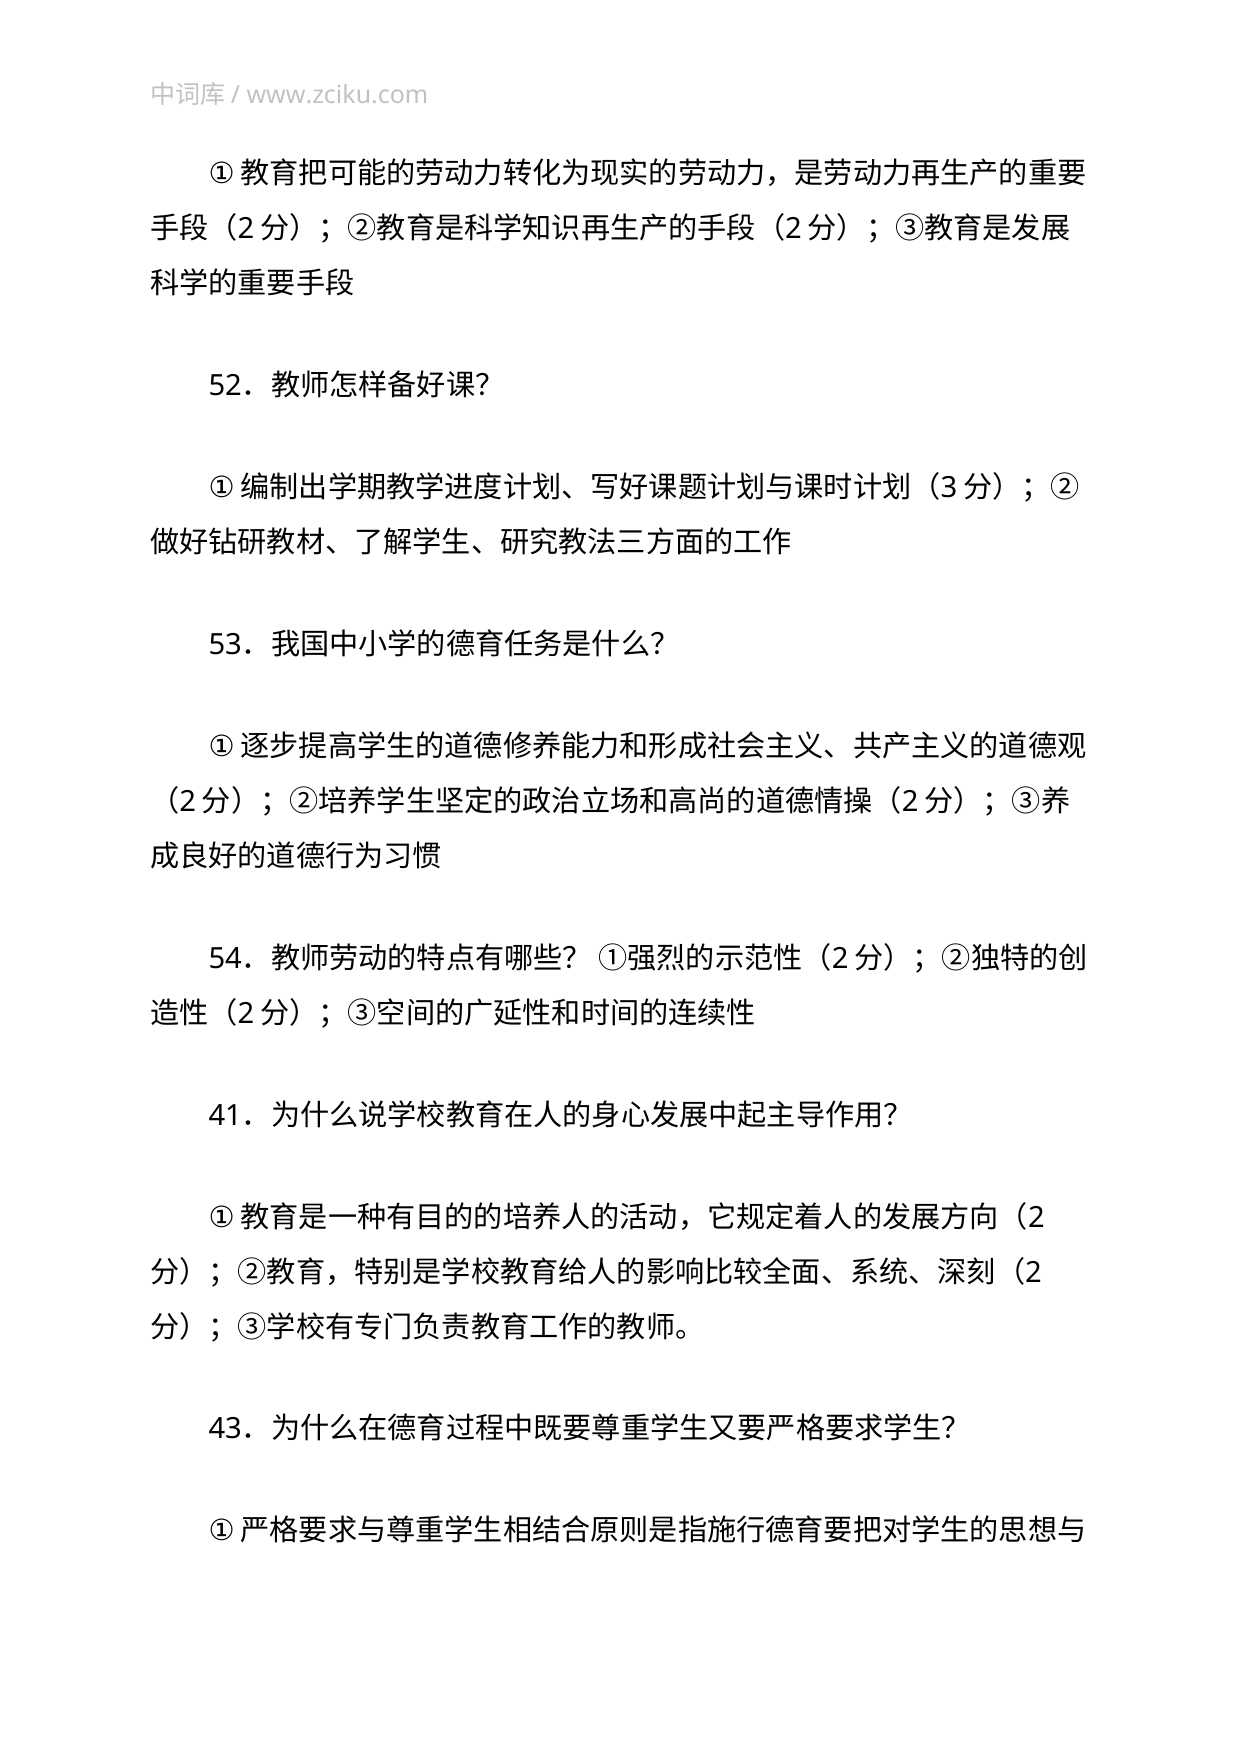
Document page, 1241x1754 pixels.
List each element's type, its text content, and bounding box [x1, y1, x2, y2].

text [150, 1507, 1090, 1549]
text ①教育是一种有目的的培养人的活动，它规定着人的发展方向（2分）；②教育，特别是学校教育给人的影响比较全面、系统、深刻（2分）；③学校有专门负责教育工作的教师。 [150, 1193, 1090, 1346]
text ①教育把可能的劳动力转化为现实的劳动力，是劳动力再生产的重要手段（2分）；②教育是科学知识再生产的手段（2分）；③教育是发展科学的重要手段 [150, 150, 1090, 302]
text ①编制出学期教学进度计划、写好课题计划与课时计划（3分）；②做好钻研教材、了解学生、研究教法三方面的工作 [150, 464, 1090, 561]
text 41．为什么说学校教育在人的身心发展中起主导作用？ [150, 1091, 1090, 1134]
text 43．为什么在德育过程中既要尊重学生又要严格要求学生？ [150, 1405, 1090, 1447]
text 54．教师劳动的特点有哪些？ ①强烈的示范性（2分）；②独特的创造性（2分）；③空间的广延性和时间的连续性 [150, 934, 1090, 1032]
text 53．我国中小学的德育任务是什么？ [150, 621, 1090, 663]
text 52．教师怎样备好课？ [150, 362, 1090, 404]
text ①逐步提高学生的道德修养能力和形成社会主义、共产主义的道德观（2分）；②培养学生坚定的政治立场和高尚的道德情操（2分）；③养成良好的道德行为习惯 [150, 722, 1090, 875]
